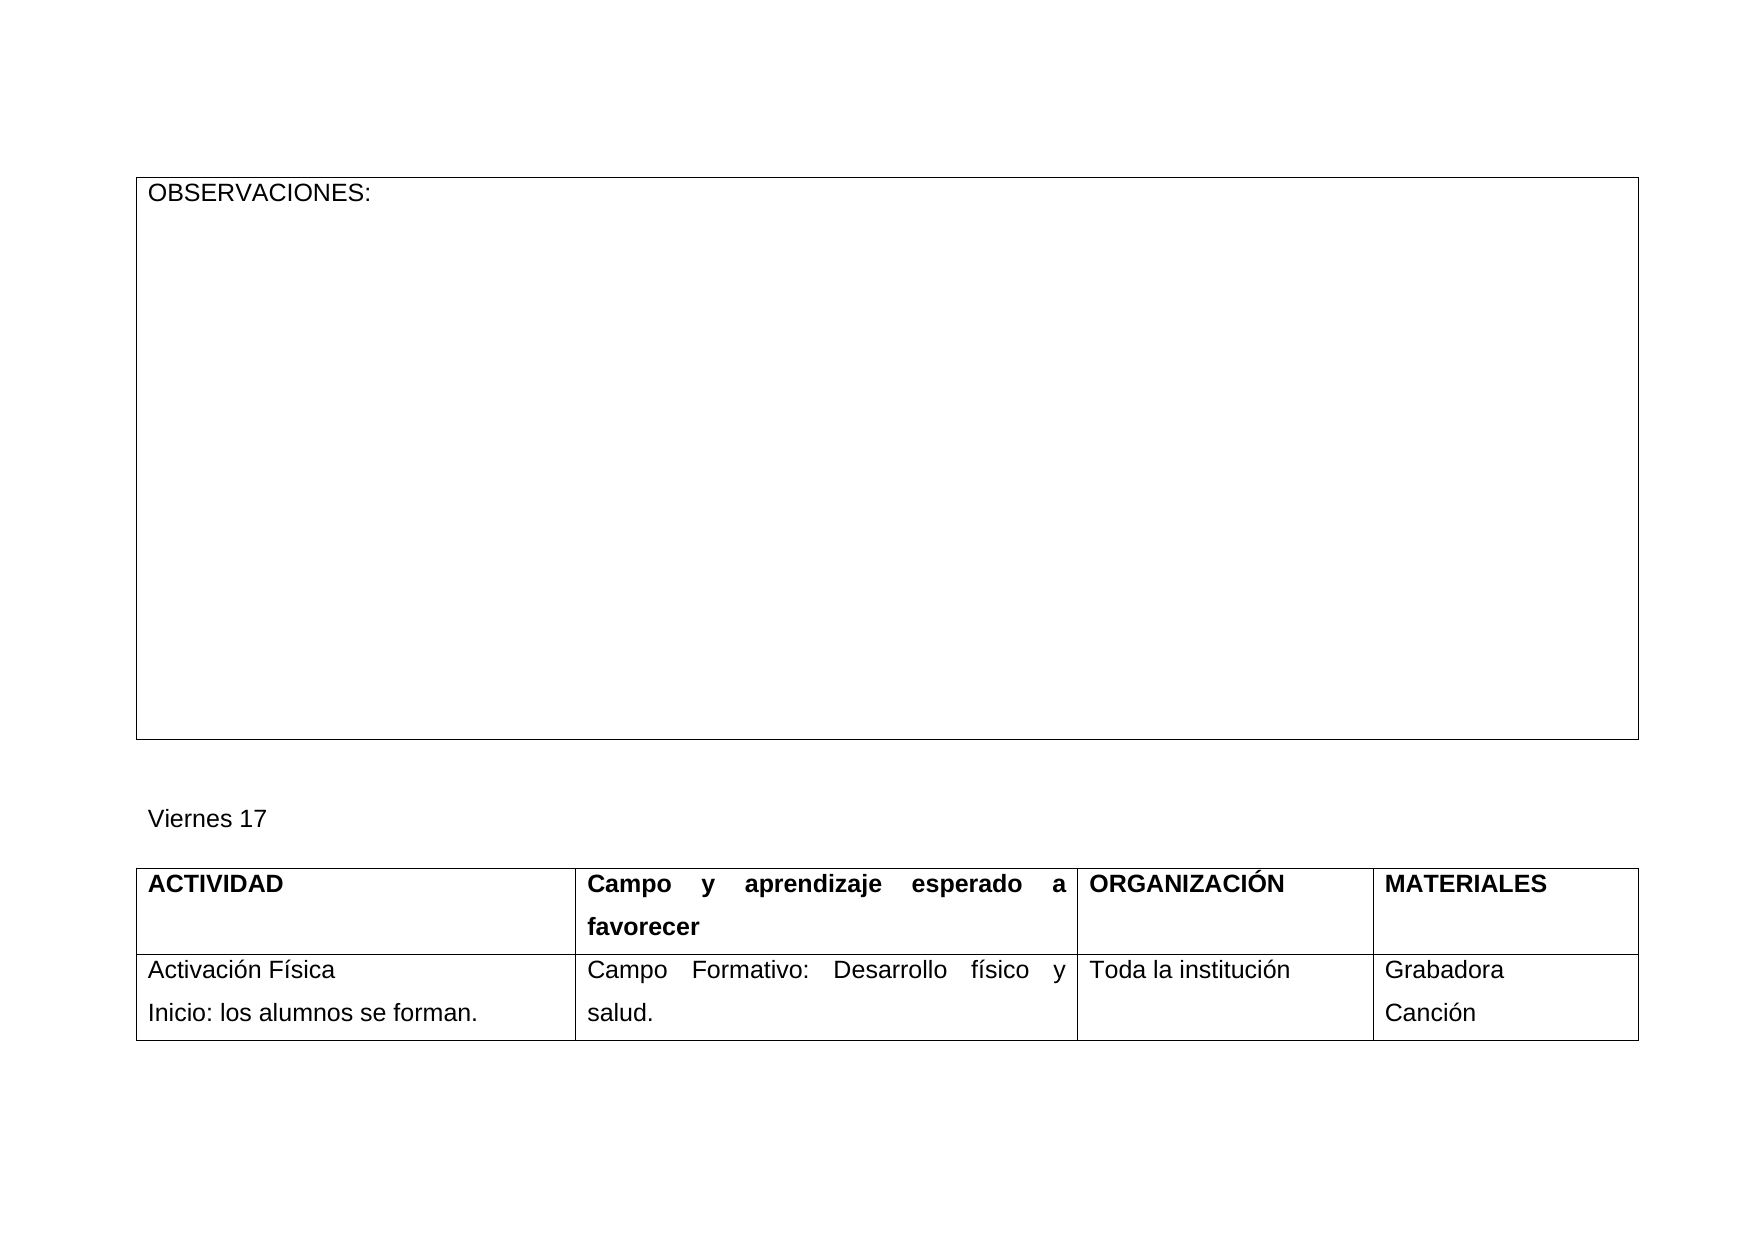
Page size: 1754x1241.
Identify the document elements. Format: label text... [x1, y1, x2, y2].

table_header OBSERVACIONES: [137, 178, 1638, 739]
table_cell Grabadora Canción [1374, 955, 1638, 1040]
text Viernes 17 [148, 804, 1606, 832]
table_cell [137, 955, 575, 1040]
table_header MATERIALES [1374, 869, 1638, 954]
table_header ORGANIZACIÓN [1078, 869, 1373, 954]
table_cell Toda la institución [1078, 955, 1373, 1040]
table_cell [576, 955, 1077, 1040]
table_header Campo y aprendizaje esperado a favorecer [576, 869, 1077, 954]
table_header ACTIVIDAD [137, 869, 575, 954]
